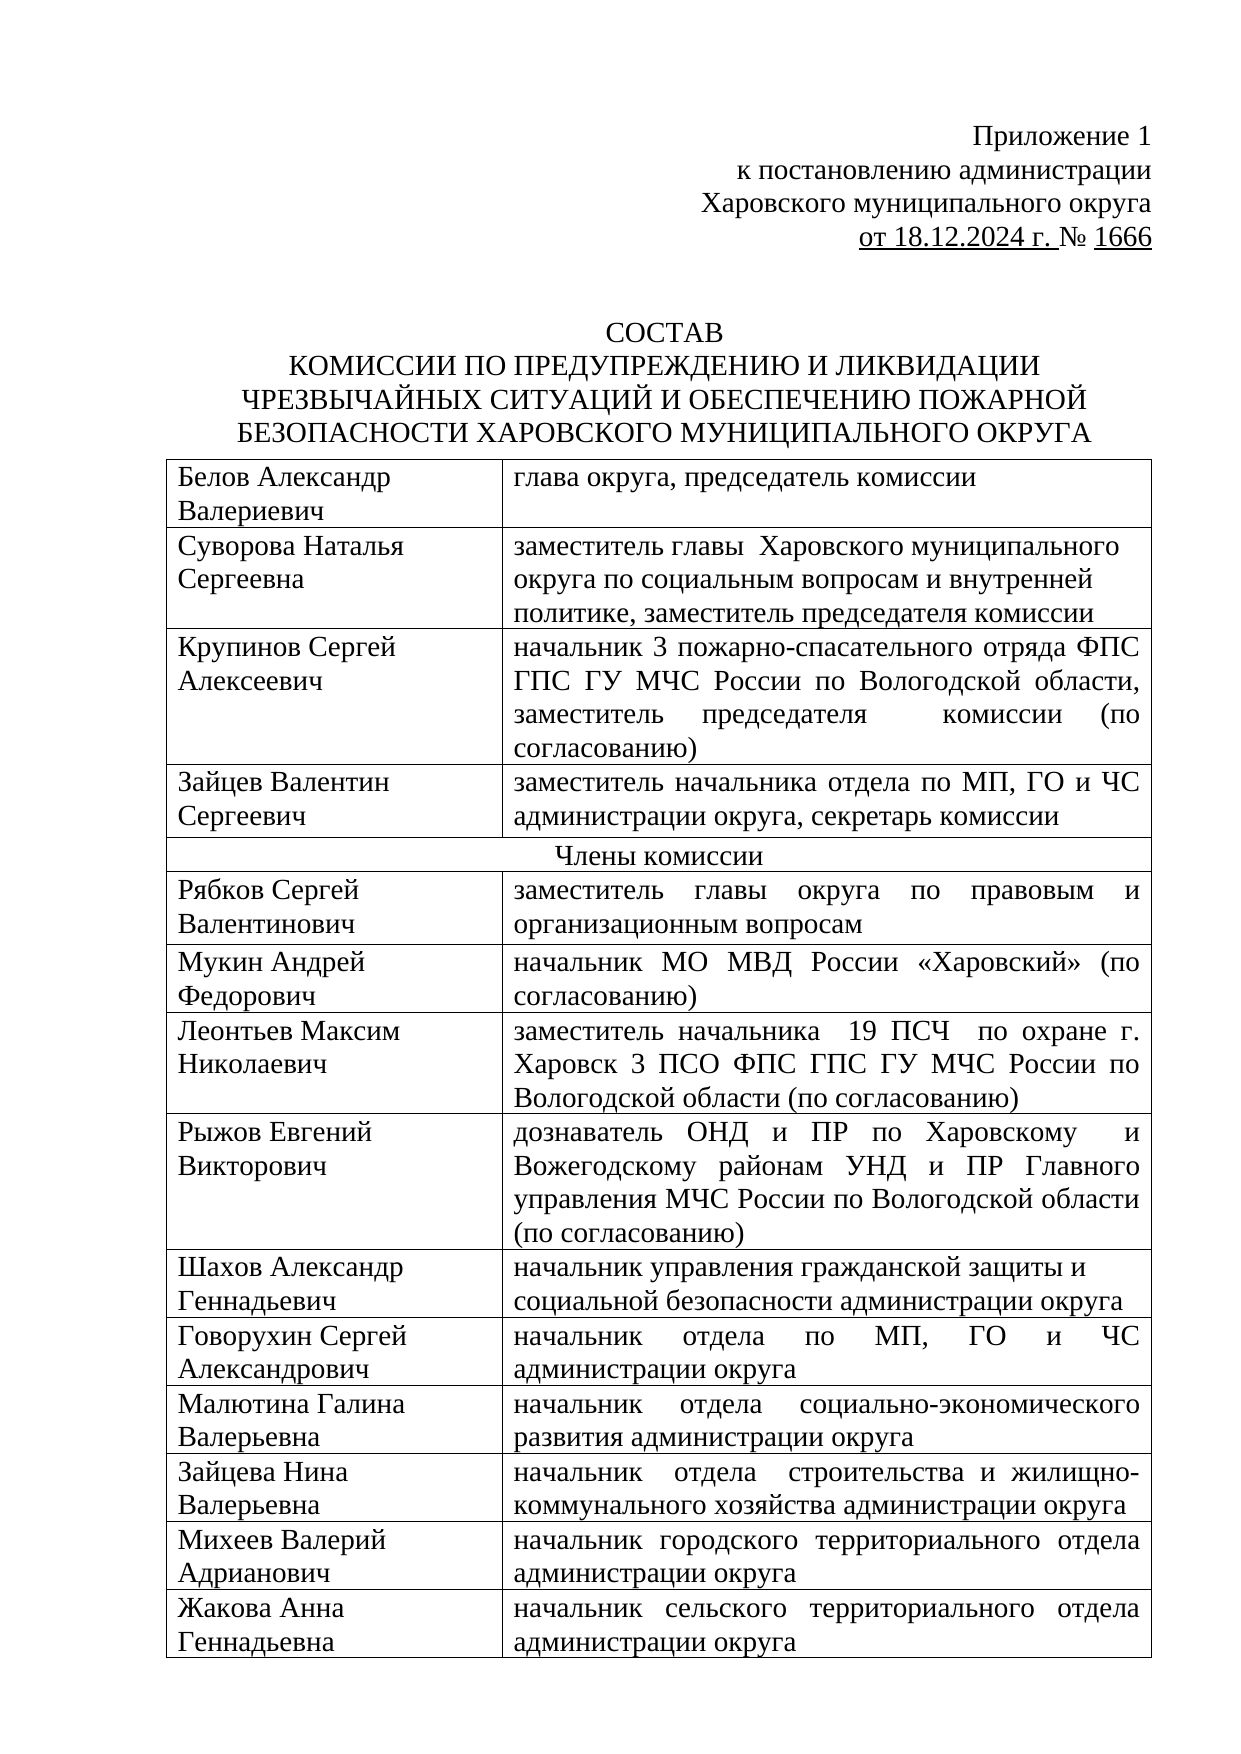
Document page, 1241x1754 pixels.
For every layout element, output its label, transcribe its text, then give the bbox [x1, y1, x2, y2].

table_cell начальник управления гражданской защиты и социальной безопасности администрации округа [503, 1250, 1151, 1317]
table_cell заместитель главы округа по правовым и организационным вопросам [503, 872, 1151, 943]
table_cell заместитель главы Харовского муниципального округа по социальным вопросам и внутренней политике, заместитель председателя комиссии [503, 528, 1151, 628]
table_cell Шахов Александр Геннадьевич [167, 1250, 502, 1317]
table_header Белов Александр Валериевич [167, 460, 502, 527]
text Приложение 1 [177, 118, 1152, 152]
table_cell заместитель начальника 19 ПСЧ по охране г. Харовск 3 ПСО ФПС ГПС ГУ МЧС России по Вологодской области (по согласованию) [503, 1013, 1151, 1113]
table_cell Жакова Анна Геннадьевна [167, 1590, 502, 1657]
text к постановлению администрации [177, 152, 1152, 185]
table_cell начальник городского территориального отдела администрации округа [503, 1522, 1151, 1589]
table_cell начальник сельского территориального отдела администрации округа [503, 1590, 1151, 1657]
table_cell Рябков Сергей Валентинович [167, 872, 502, 943]
table_cell дознаватель ОНД и ПР по Харовскому и Вожегодскому районам УНД и ПР Главного управления МЧС России по Вологодской области (по согласованию) [503, 1114, 1151, 1248]
title КОМИССИИ ПО ПРЕДУПРЕЖДЕНИЮ И ЛИКВИДАЦИИ ЧРЕЗВЫЧАЙНЫХ СИТУАЦИЙ И ОБЕСПЕЧЕНИЮ ПОЖАРНОЙ БЕЗОПАСНОСТИ ХАРОВСКОГО МУНИЦИПАЛЬНОГО ОКРУГА [177, 348, 1152, 449]
table_cell Леонтьев Максим Николаевич [167, 1013, 502, 1113]
table_cell Члены комиссии [167, 838, 1151, 871]
table_cell начальник МО МВД России «Харовский» (по согласованию) [503, 945, 1151, 1012]
table_cell начальник отдела социально-экономического развития администрации округа [503, 1386, 1151, 1453]
title СОСТАВ [177, 315, 1152, 348]
table_cell начальник отдела строительства и жилищно-коммунального хозяйства администрации округа [503, 1454, 1151, 1521]
table_cell Крупинов Сергей Алексеевич [167, 629, 502, 763]
table_cell Зайцева Нина Валерьевна [167, 1454, 502, 1521]
text Харовского муниципального округа [177, 185, 1152, 219]
text от 18.12.2024 г. № 1666 [177, 219, 1152, 252]
table_cell Зайцев Валентин Сергеевич [167, 765, 502, 837]
table_cell Михеев Валерий Адрианович [167, 1522, 502, 1589]
table_cell Мукин Андрей Федорович [167, 945, 502, 1012]
table_cell начальник 3 пожарно-спасательного отряда ФПС ГПС ГУ МЧС России по Вологодской области, заместитель председателя комиссии (по согласованию) [503, 629, 1151, 763]
table_cell Говорухин Сергей Александрович [167, 1318, 502, 1385]
table_cell заместитель начальника отдела по МП, ГО и ЧС администрации округа, секретарь комиссии [503, 765, 1151, 837]
table_cell Малютина Галина Валерьевна [167, 1386, 502, 1453]
table_cell Суворова Наталья Сергеевна [167, 528, 502, 628]
table_cell начальник отдела по МП, ГО и ЧС администрации округа [503, 1318, 1151, 1385]
table_header глава округа, председатель комиссии [503, 460, 1151, 527]
table_cell Рыжов Евгений Викторович [167, 1114, 502, 1248]
